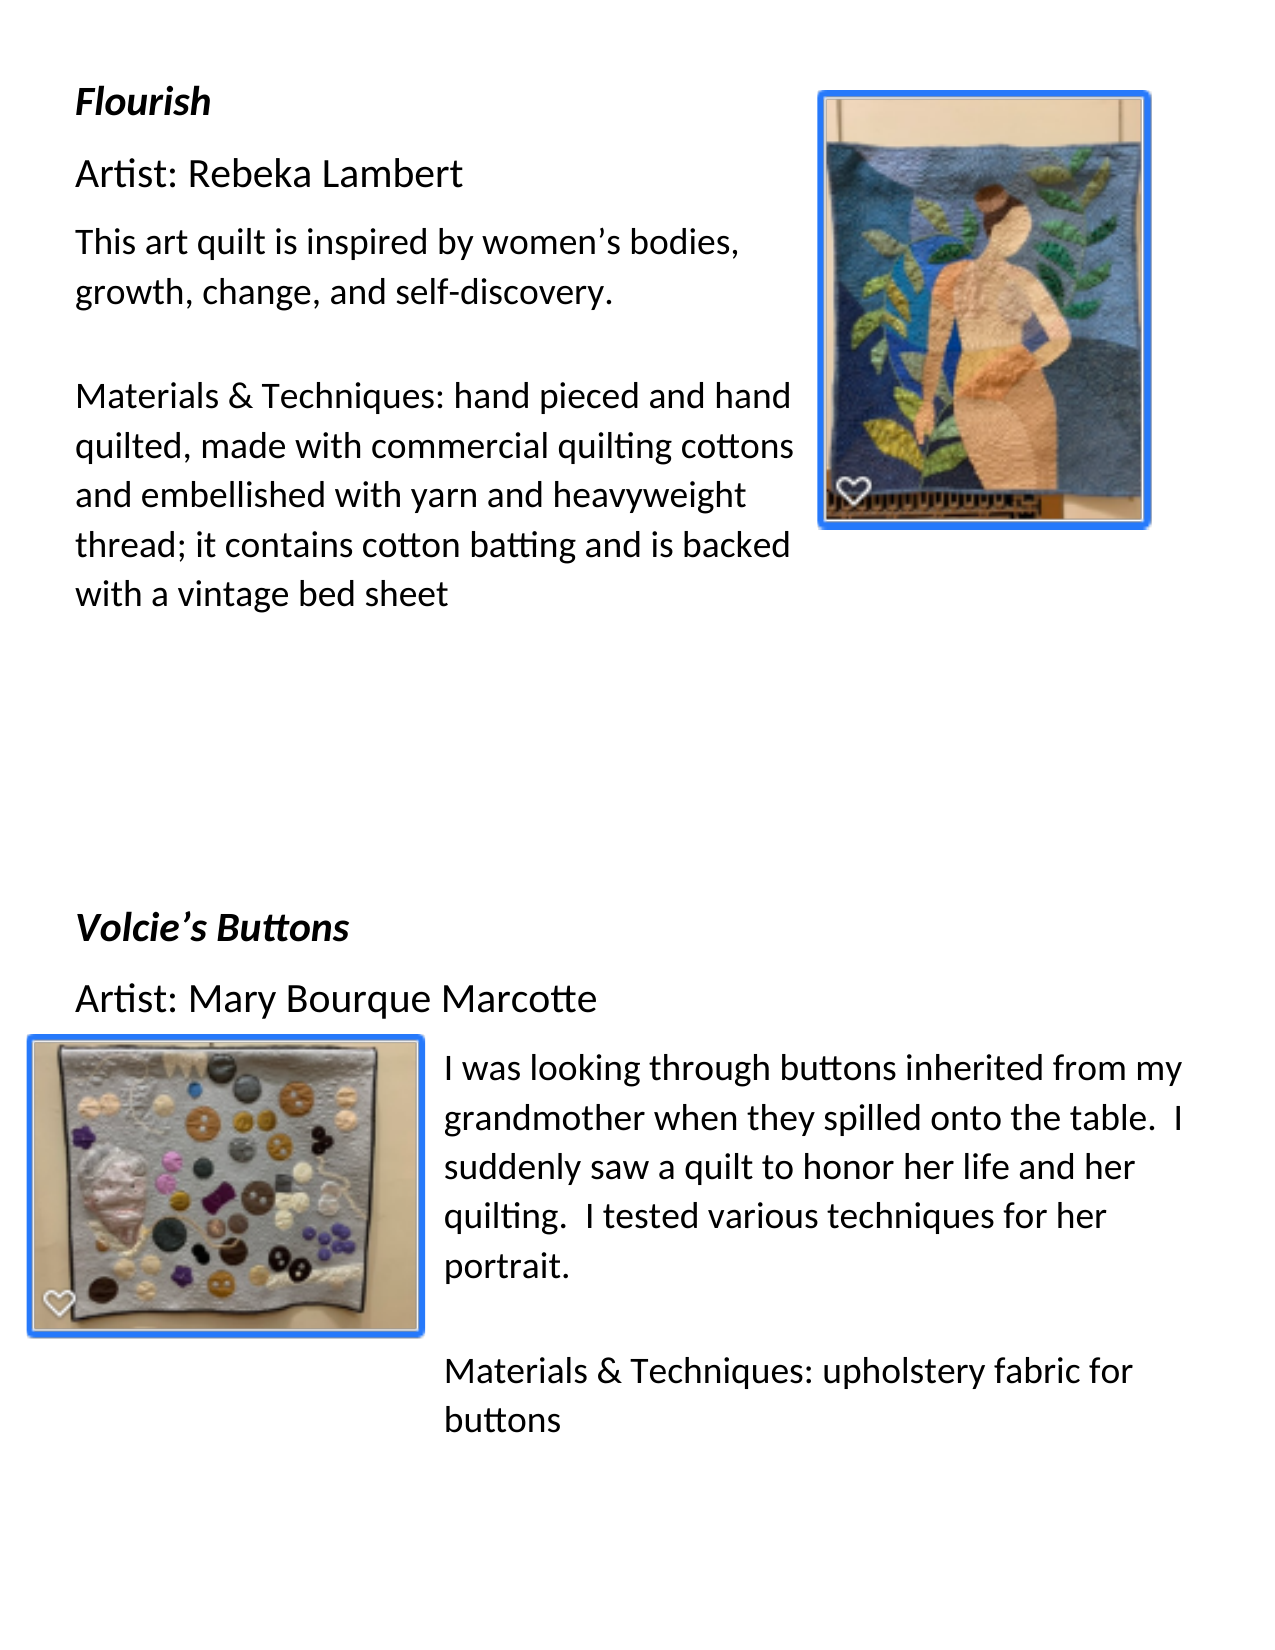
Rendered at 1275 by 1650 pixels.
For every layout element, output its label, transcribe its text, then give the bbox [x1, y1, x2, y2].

picture [817, 90, 1257, 530]
picture [26, 1034, 426, 1434]
text I was looking through buttons inherited from my grandmother when they spilled onto the table. I suddenly saw a quilt to honor her life and her quilting. I tested various techniques for her portrait. [426, 1044, 1200, 1288]
text Materials & Techniques: hand pieced and hand quilted, made with commercial quilting cottons and embellished with yarn and heavyweight thread; it contains cotton batting and is backed with a vintage bed sheet [75, 372, 1200, 616]
text Artist: Rebeka Lambert [75, 147, 817, 197]
text Materials & Techniques: upholstery fabric for buttons [75, 1347, 1200, 1442]
text This art quilt is inspired by women’s bodies, growth, change, and self-discovery. [75, 218, 817, 313]
text Volcie’s Buttons [75, 901, 1200, 952]
text Artist: Mary Bourque Marcotte [75, 972, 1200, 1023]
text Flourish [75, 75, 1200, 126]
